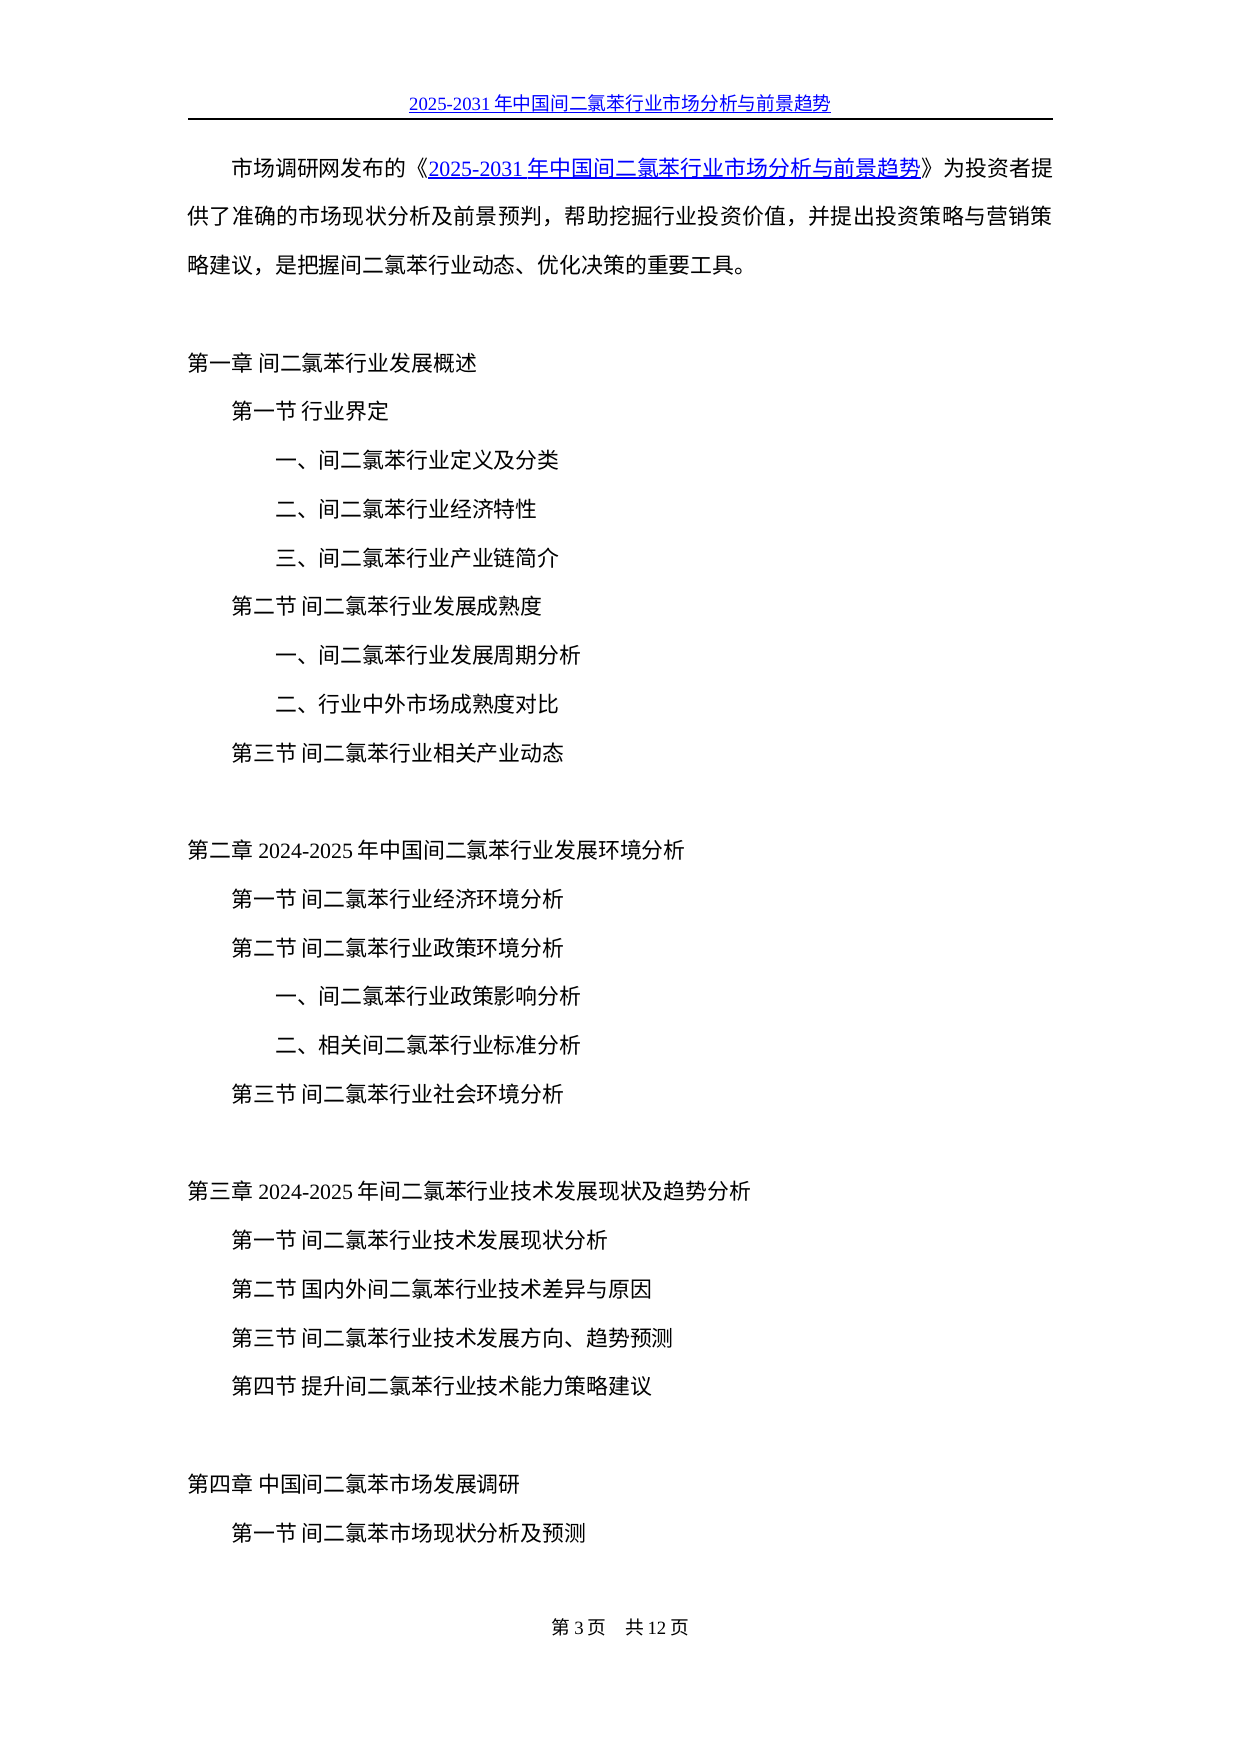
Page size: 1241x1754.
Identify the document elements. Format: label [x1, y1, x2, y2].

text [187, 150, 1053, 1548]
